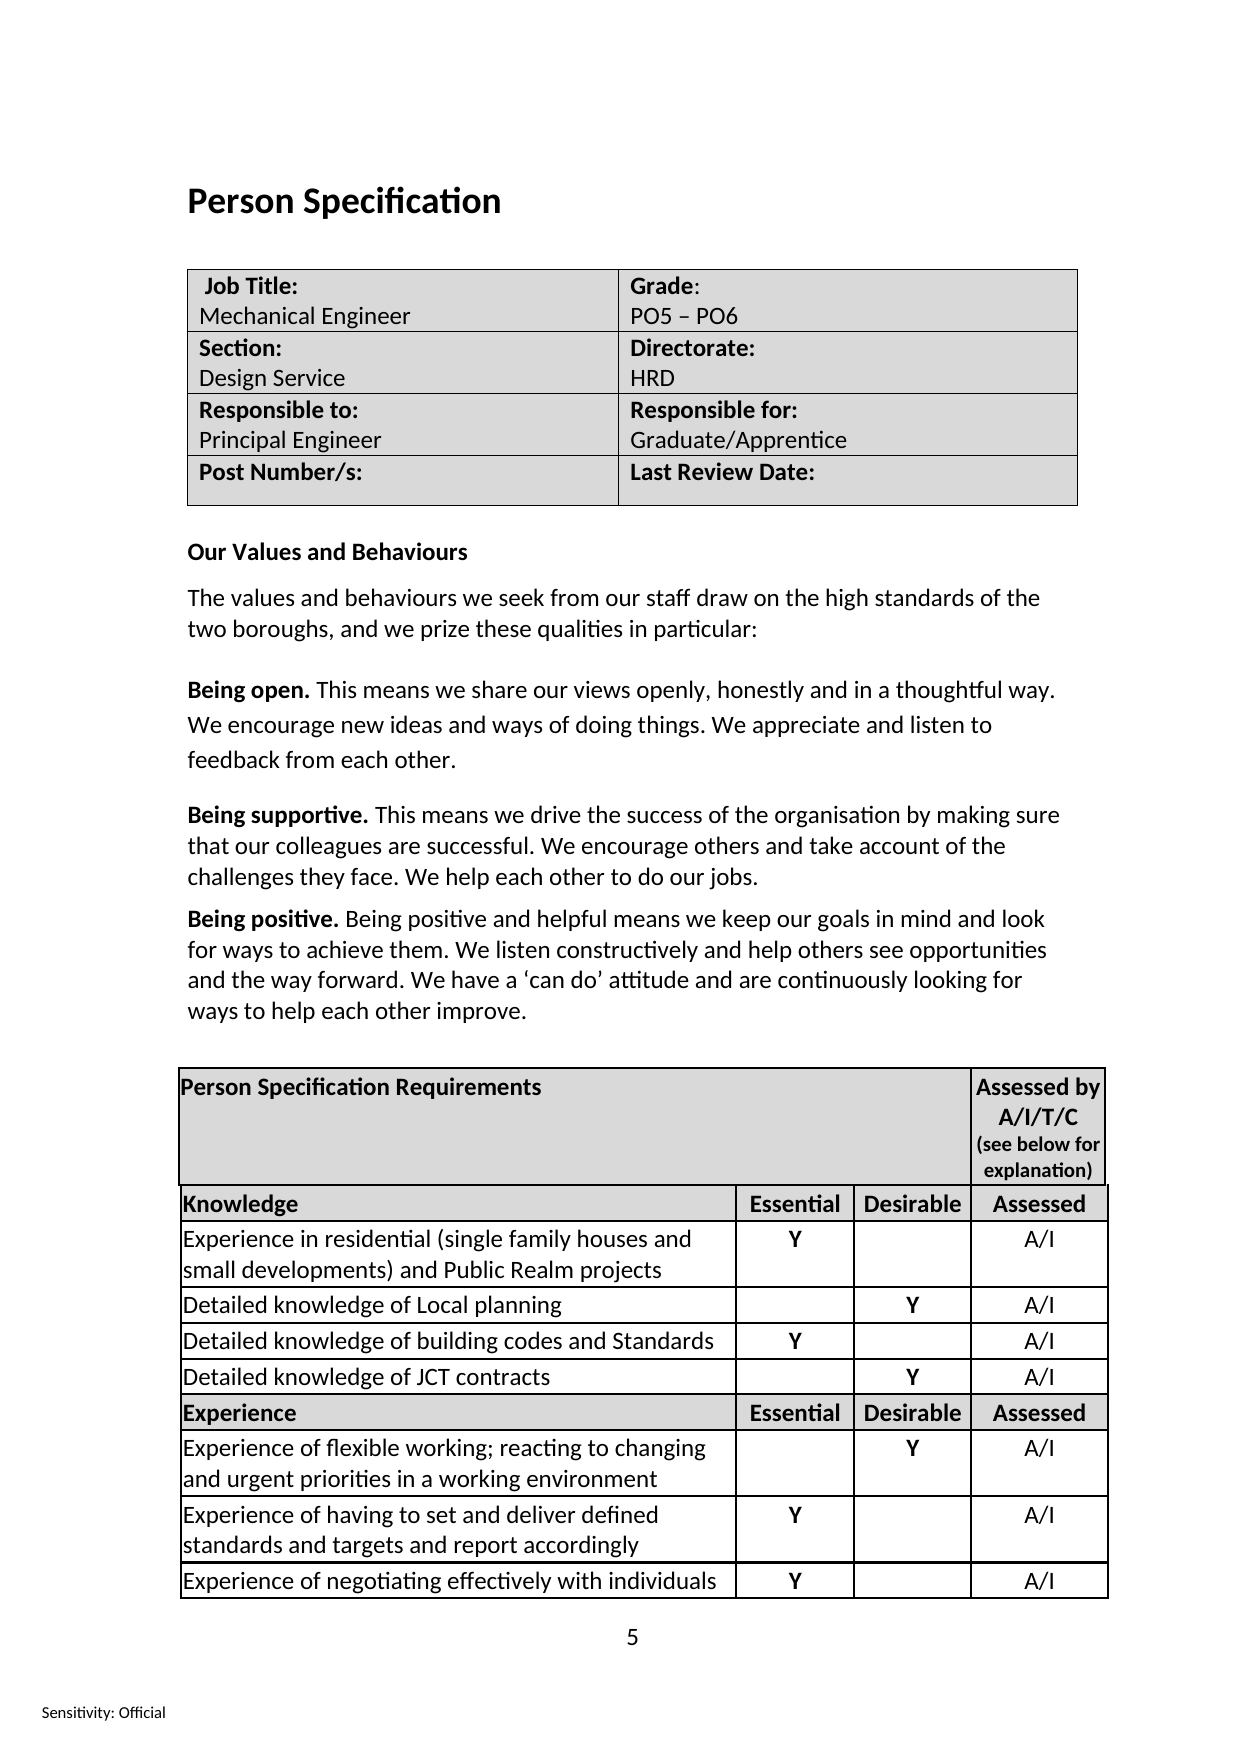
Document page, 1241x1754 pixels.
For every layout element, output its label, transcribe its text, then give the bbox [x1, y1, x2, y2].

table_cell Y [737, 1324, 853, 1357]
table_cell Y [855, 1431, 970, 1495]
table_cell Essential [737, 1395, 853, 1429]
table_cell Directorate: HRD [619, 332, 1077, 393]
table_cell Responsible to: Principal Engineer [188, 394, 618, 455]
table_cell Experience of flexible working; reacting to changing and urgent priorities in a working environment [182, 1431, 735, 1495]
table_header Person Specification Requirements [180, 1069, 970, 1184]
table_header Job Title: Mechanical Engineer [188, 270, 618, 331]
table_cell A/I [972, 1288, 1107, 1322]
table_cell [855, 1497, 970, 1561]
table_cell Experience in residential (single family houses and small developments) and Public Realm projects [182, 1222, 735, 1286]
table_cell Essential [737, 1186, 853, 1220]
table_cell A/I [972, 1564, 1107, 1597]
table_cell Section: Design Service [188, 332, 618, 393]
table_cell Responsible for: Graduate/Apprentice [619, 394, 1077, 455]
text Being open. This means we share our views openly, honestly and in a thoughtful way. We encourage new ideas and ways of doing things. We appreciate and listen to feedback from each other. [187, 674, 1078, 774]
table_cell [855, 1324, 970, 1357]
table_cell Desirable [855, 1395, 970, 1429]
table_header Assessed by A/I/T/C (see below for explanation) [972, 1069, 1104, 1184]
table_cell [737, 1431, 853, 1495]
table_cell Last Review Date: [619, 456, 1077, 505]
table_cell Detailed knowledge of Local planning [182, 1288, 735, 1322]
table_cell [182, 1564, 735, 1597]
table_cell [855, 1222, 970, 1286]
text Person Specification [187, 177, 1078, 223]
table_cell Experience [182, 1395, 735, 1429]
table_cell [737, 1288, 853, 1322]
table_cell A/I [972, 1497, 1107, 1561]
table_cell A/I [972, 1324, 1107, 1357]
table_cell A/I [972, 1222, 1107, 1286]
table_cell Assessed [972, 1184, 1107, 1220]
table_cell Y [737, 1497, 853, 1561]
table_cell Post Number/s: [188, 456, 618, 505]
table_cell Experience of having to set and deliver defined standards and targets and report accordingly [182, 1497, 735, 1561]
table_header Grade: PO5 – PO6 [619, 270, 1077, 331]
table_cell Assessed [972, 1395, 1107, 1429]
table_cell Y [737, 1564, 853, 1597]
table_cell A/I [972, 1360, 1107, 1393]
table_cell [855, 1564, 970, 1597]
table_cell Detailed knowledge of building codes and Standards [182, 1324, 735, 1357]
table_cell A/I [972, 1431, 1107, 1495]
table_cell Y [855, 1288, 970, 1322]
table_cell [737, 1360, 853, 1393]
table_cell Y [855, 1360, 970, 1393]
table_cell Y [737, 1222, 853, 1286]
table_cell Desirable [855, 1186, 970, 1220]
text Our Values and Behaviours [187, 536, 1078, 567]
table_cell Knowledge [182, 1186, 735, 1220]
text Being supportive. This means we drive the success of the organisation by making sure that our colleagues are successful. We encourage others and take account of the challenges they face. We help each other to do our jobs. [187, 799, 1078, 891]
text Being positive. Being positive and helpful means we keep our goals in mind and look for ways to achieve them. We listen constructively and help others see opportunities and the way forward. We have a ‘can do’ attitude and are continuously looking for ways to help each other improve. [187, 904, 1078, 1026]
text The values and behaviours we seek from our staff draw on the high standards of the two boroughs, and we prize these qualities in particular: [187, 582, 1078, 643]
table_cell Detailed knowledge of JCT contracts [182, 1360, 735, 1393]
